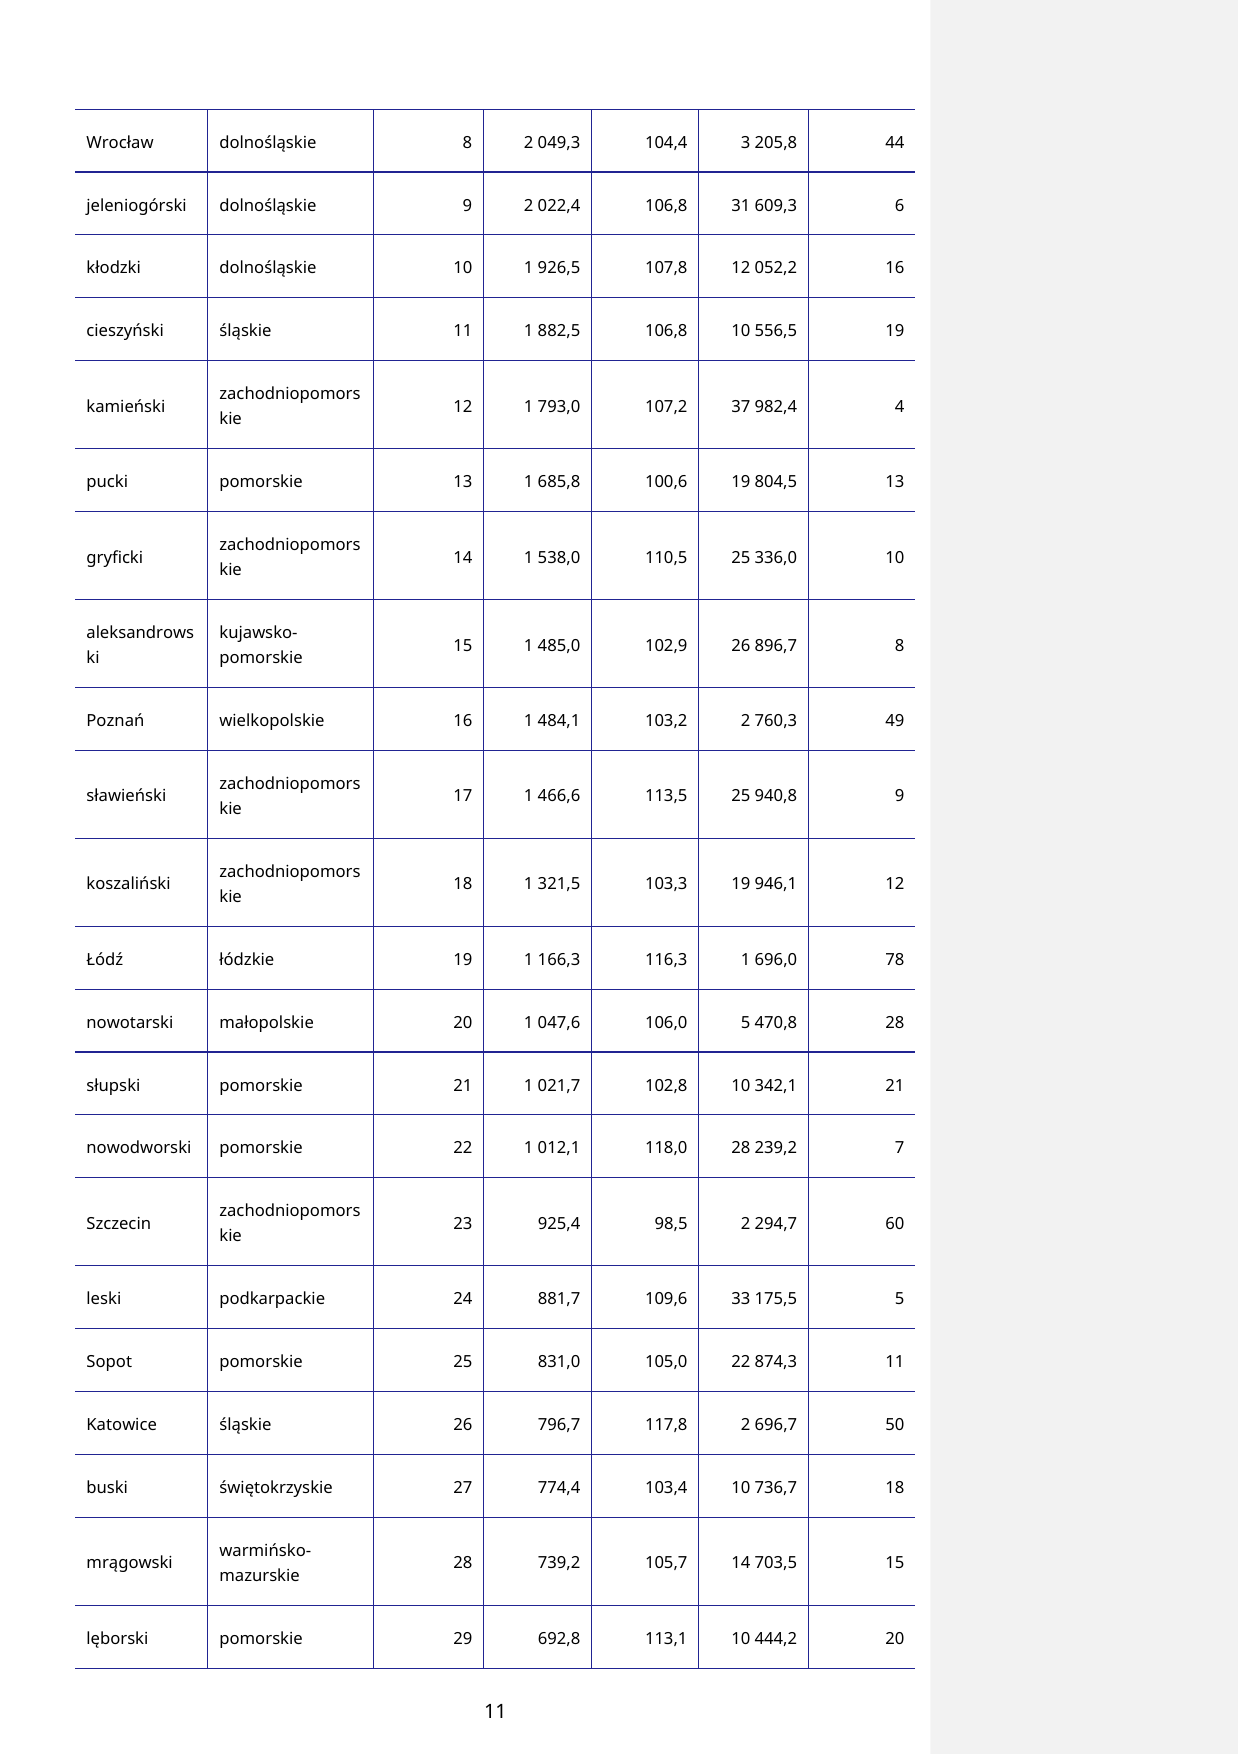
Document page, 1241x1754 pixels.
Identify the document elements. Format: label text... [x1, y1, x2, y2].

table_cell 25 [374, 1329, 483, 1391]
table_cell 15 [809, 1518, 915, 1605]
table_cell 22 874,3 [699, 1329, 808, 1391]
table_cell 113,1 [592, 1606, 698, 1668]
table_cell kłodzki [75, 235, 207, 297]
table_cell 19 946,1 [699, 839, 808, 926]
table_cell pomorskie [208, 1115, 373, 1177]
table_cell Wrocław [75, 110, 207, 171]
table_cell słupski [75, 1053, 207, 1114]
table_cell łódzkie [208, 927, 373, 988]
table_cell pucki [75, 449, 207, 511]
table_cell 2 760,3 [699, 688, 808, 750]
table_cell zachodniopomorskie [208, 839, 373, 926]
table_cell 27 [374, 1455, 483, 1517]
table_cell 29 [374, 1606, 483, 1668]
table_cell aleksandrowski [75, 600, 207, 687]
table_cell 20 [809, 1606, 915, 1668]
table_cell 10 [374, 235, 483, 297]
table_cell 10 444,2 [699, 1606, 808, 1668]
table_cell dolnośląskie [208, 173, 373, 234]
table_cell świętokrzyskie [208, 1455, 373, 1517]
table_cell 2 696,7 [699, 1392, 808, 1454]
table_cell 774,4 [484, 1455, 591, 1517]
table_cell 15 [374, 600, 483, 687]
table_cell lęborski [75, 1606, 207, 1668]
table_cell mrągowski [75, 1518, 207, 1605]
table_cell pomorskie [208, 1606, 373, 1668]
table_cell 117,8 [592, 1392, 698, 1454]
table_cell buski [75, 1455, 207, 1517]
table_cell wielkopolskie [208, 688, 373, 750]
table_cell 26 896,7 [699, 600, 808, 687]
table_cell 105,7 [592, 1518, 698, 1605]
table_cell 22 [374, 1115, 483, 1177]
table_cell 107,8 [592, 235, 698, 297]
table_cell 18 [809, 1455, 915, 1517]
table_cell 107,2 [592, 361, 698, 448]
table_cell 49 [809, 688, 915, 750]
table_cell sławieński [75, 751, 207, 838]
table_cell pomorskie [208, 449, 373, 511]
table_cell 24 [374, 1266, 483, 1328]
table_cell 831,0 [484, 1329, 591, 1391]
table_cell 2 049,3 [484, 110, 591, 171]
table_cell 9 [374, 173, 483, 234]
table_cell 118,0 [592, 1115, 698, 1177]
table_cell warmińsko-mazurskie [208, 1518, 373, 1605]
table_cell 20 [374, 990, 483, 1051]
table_cell 103,2 [592, 688, 698, 750]
table_cell 5 470,8 [699, 990, 808, 1051]
table_cell pomorskie [208, 1053, 373, 1114]
table_cell pomorskie [208, 1329, 373, 1391]
table_cell 11 [374, 298, 483, 360]
table_cell 10 [809, 512, 915, 599]
table_cell 25 940,8 [699, 751, 808, 838]
table_cell 110,5 [592, 512, 698, 599]
table_cell zachodniopomorskie [208, 1178, 373, 1265]
table_cell Sopot [75, 1329, 207, 1391]
table_cell 98,5 [592, 1178, 698, 1265]
table_cell małopolskie [208, 990, 373, 1051]
table_cell 796,7 [484, 1392, 591, 1454]
table_cell 116,3 [592, 927, 698, 988]
table_cell 102,9 [592, 600, 698, 687]
table_cell 10 342,1 [699, 1053, 808, 1114]
table_cell 100,6 [592, 449, 698, 511]
table_cell 2 294,7 [699, 1178, 808, 1265]
table_cell 31 609,3 [699, 173, 808, 234]
table_cell 6 [809, 173, 915, 234]
table_cell 21 [374, 1053, 483, 1114]
table_cell śląskie [208, 298, 373, 360]
table_cell 23 [374, 1178, 483, 1265]
table_cell 106,8 [592, 173, 698, 234]
table_cell jeleniogórski [75, 173, 207, 234]
table_cell 5 [809, 1266, 915, 1328]
table_cell 1 047,6 [484, 990, 591, 1051]
table_cell 18 [374, 839, 483, 926]
table_cell Szczecin [75, 1178, 207, 1265]
table_cell 103,3 [592, 839, 698, 926]
table_cell zachodniopomorskie [208, 361, 373, 448]
table_cell 17 [374, 751, 483, 838]
table_cell 8 [374, 110, 483, 171]
table_cell 28 239,2 [699, 1115, 808, 1177]
table_cell 60 [809, 1178, 915, 1265]
table_cell dolnośląskie [208, 110, 373, 171]
table_cell 106,8 [592, 298, 698, 360]
table_cell 12 [374, 361, 483, 448]
table_cell 1 685,8 [484, 449, 591, 511]
table_cell 925,4 [484, 1178, 591, 1265]
table_cell 78 [809, 927, 915, 988]
table_cell podkarpackie [208, 1266, 373, 1328]
table_cell 11 [809, 1329, 915, 1391]
table_cell kamieński [75, 361, 207, 448]
table_cell 9 [809, 751, 915, 838]
table_cell 4 [809, 361, 915, 448]
table_cell 1 926,5 [484, 235, 591, 297]
table_cell 2 022,4 [484, 173, 591, 234]
table_cell Poznań [75, 688, 207, 750]
table_cell 28 [374, 1518, 483, 1605]
table_cell 37 982,4 [699, 361, 808, 448]
table_cell 1 793,0 [484, 361, 591, 448]
table_cell 19 [374, 927, 483, 988]
table_cell 692,8 [484, 1606, 591, 1668]
table_cell gryficki [75, 512, 207, 599]
table_cell 13 [809, 449, 915, 511]
table_cell śląskie [208, 1392, 373, 1454]
table_cell 1 166,3 [484, 927, 591, 988]
table_cell 1 321,5 [484, 839, 591, 926]
table_cell 1 484,1 [484, 688, 591, 750]
table_cell 103,4 [592, 1455, 698, 1517]
table_cell koszaliński [75, 839, 207, 926]
table_cell 50 [809, 1392, 915, 1454]
table_cell 19 804,5 [699, 449, 808, 511]
table_cell 1 466,6 [484, 751, 591, 838]
table_cell 10 736,7 [699, 1455, 808, 1517]
table_cell 1 485,0 [484, 600, 591, 687]
table_cell 1 538,0 [484, 512, 591, 599]
table_cell cieszyński [75, 298, 207, 360]
table_cell 7 [809, 1115, 915, 1177]
table_cell 16 [374, 688, 483, 750]
table_cell 25 336,0 [699, 512, 808, 599]
table_cell 19 [809, 298, 915, 360]
table_cell 14 703,5 [699, 1518, 808, 1605]
table_cell 21 [809, 1053, 915, 1114]
table_cell kujawsko-pomorskie [208, 600, 373, 687]
table_cell 102,8 [592, 1053, 698, 1114]
table_cell 881,7 [484, 1266, 591, 1328]
table_cell zachodniopomorskie [208, 512, 373, 599]
table_cell 26 [374, 1392, 483, 1454]
table_cell leski [75, 1266, 207, 1328]
table_cell nowodworski [75, 1115, 207, 1177]
table_cell 10 556,5 [699, 298, 808, 360]
table_cell 33 175,5 [699, 1266, 808, 1328]
table_cell zachodniopomorskie [208, 751, 373, 838]
table_cell 109,6 [592, 1266, 698, 1328]
table_cell 113,5 [592, 751, 698, 838]
table_cell 1 696,0 [699, 927, 808, 988]
table_cell Katowice [75, 1392, 207, 1454]
table_cell 1 021,7 [484, 1053, 591, 1114]
table_cell 14 [374, 512, 483, 599]
table_cell 8 [809, 600, 915, 687]
table_cell 1 012,1 [484, 1115, 591, 1177]
table_cell 44 [809, 110, 915, 171]
table_cell 739,2 [484, 1518, 591, 1605]
table_cell dolnośląskie [208, 235, 373, 297]
table_cell 13 [374, 449, 483, 511]
table_cell nowotarski [75, 990, 207, 1051]
table_cell 28 [809, 990, 915, 1051]
table_cell 16 [809, 235, 915, 297]
table_cell 104,4 [592, 110, 698, 171]
table_cell 12 [809, 839, 915, 926]
table_cell 105,0 [592, 1329, 698, 1391]
table_cell 3 205,8 [699, 110, 808, 171]
table_cell 106,0 [592, 990, 698, 1051]
table_cell 1 882,5 [484, 298, 591, 360]
table_cell Łódź [75, 927, 207, 988]
table_cell 12 052,2 [699, 235, 808, 297]
